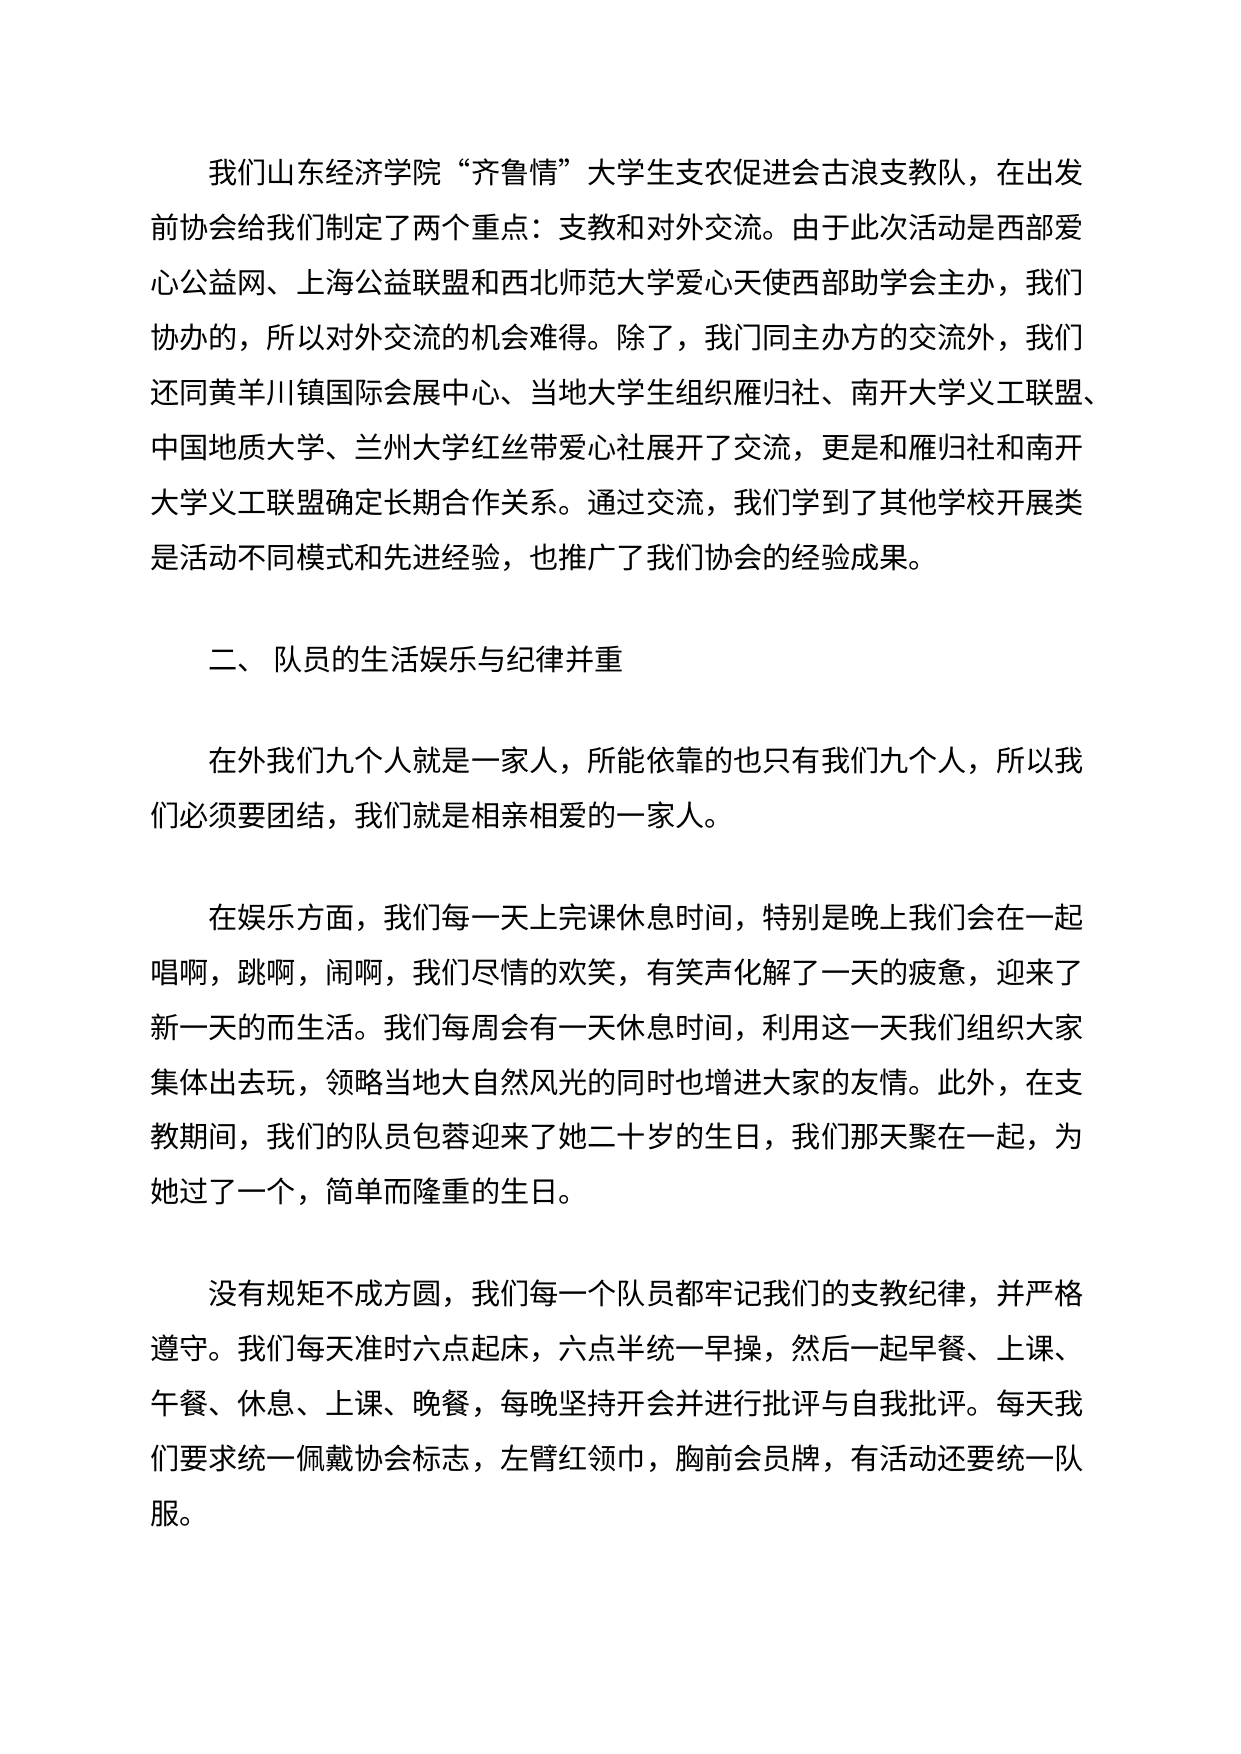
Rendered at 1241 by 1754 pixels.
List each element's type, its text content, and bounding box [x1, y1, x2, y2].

text 在外我们九个人就是一家人，所能依靠的也只有我们九个人，所以我们必须要团结，我们就是相亲相爱的一家人。 [150, 738, 1090, 835]
text 我们山东经济学院“齐鲁情”大学生支农促进会古浪支教队，在出发前协会给我们制定了两个重点：支教和对外交流。由于此次活动是西部爱心公益网、上海公益联盟和西北师范大学爱心天使西部助学会主办，我们协办的，所以对外交流的机会难得。除了，我门同主办方的交流外，我们还同黄羊川镇国际会展中心、当地大学生组织雁归社、南开大学义工联盟、中国地质大学、兰州大学红丝带爱心社展开了交流，更是和雁归社和南开大学义工联盟确定长期合作关系。通过交流，我们学到了其他学校开展类是活动不同模式和先进经验，也推广了我们协会的经验成果。 [150, 150, 1090, 577]
text 二、 队员的生活娱乐与纪律并重 [150, 636, 1090, 678]
text 没有规矩不成方圆，我们每一个队员都牢记我们的支教纪律，并严格遵守。我们每天准时六点起床，六点半统一早操，然后一起早餐、上课、午餐、休息、上课、晚餐，每晚坚持开会并进行批评与自我批评。每天我们要求统一佩戴协会标志，左臂红领巾，胸前会员牌，有活动还要统一队服。 [150, 1271, 1090, 1533]
text 在娱乐方面，我们每一天上完课休息时间，特别是晚上我们会在一起唱啊，跳啊，闹啊，我们尽情的欢笑，有笑声化解了一天的疲惫，迎来了新一天的而生活。我们每周会有一天休息时间，利用这一天我们组织大家集体出去玩，领略当地大自然风光的同时也增进大家的友情。此外，在支教期间，我们的队员包蓉迎来了她二十岁的生日，我们那天聚在一起，为她过了一个，简单而隆重的生日。 [150, 894, 1090, 1211]
